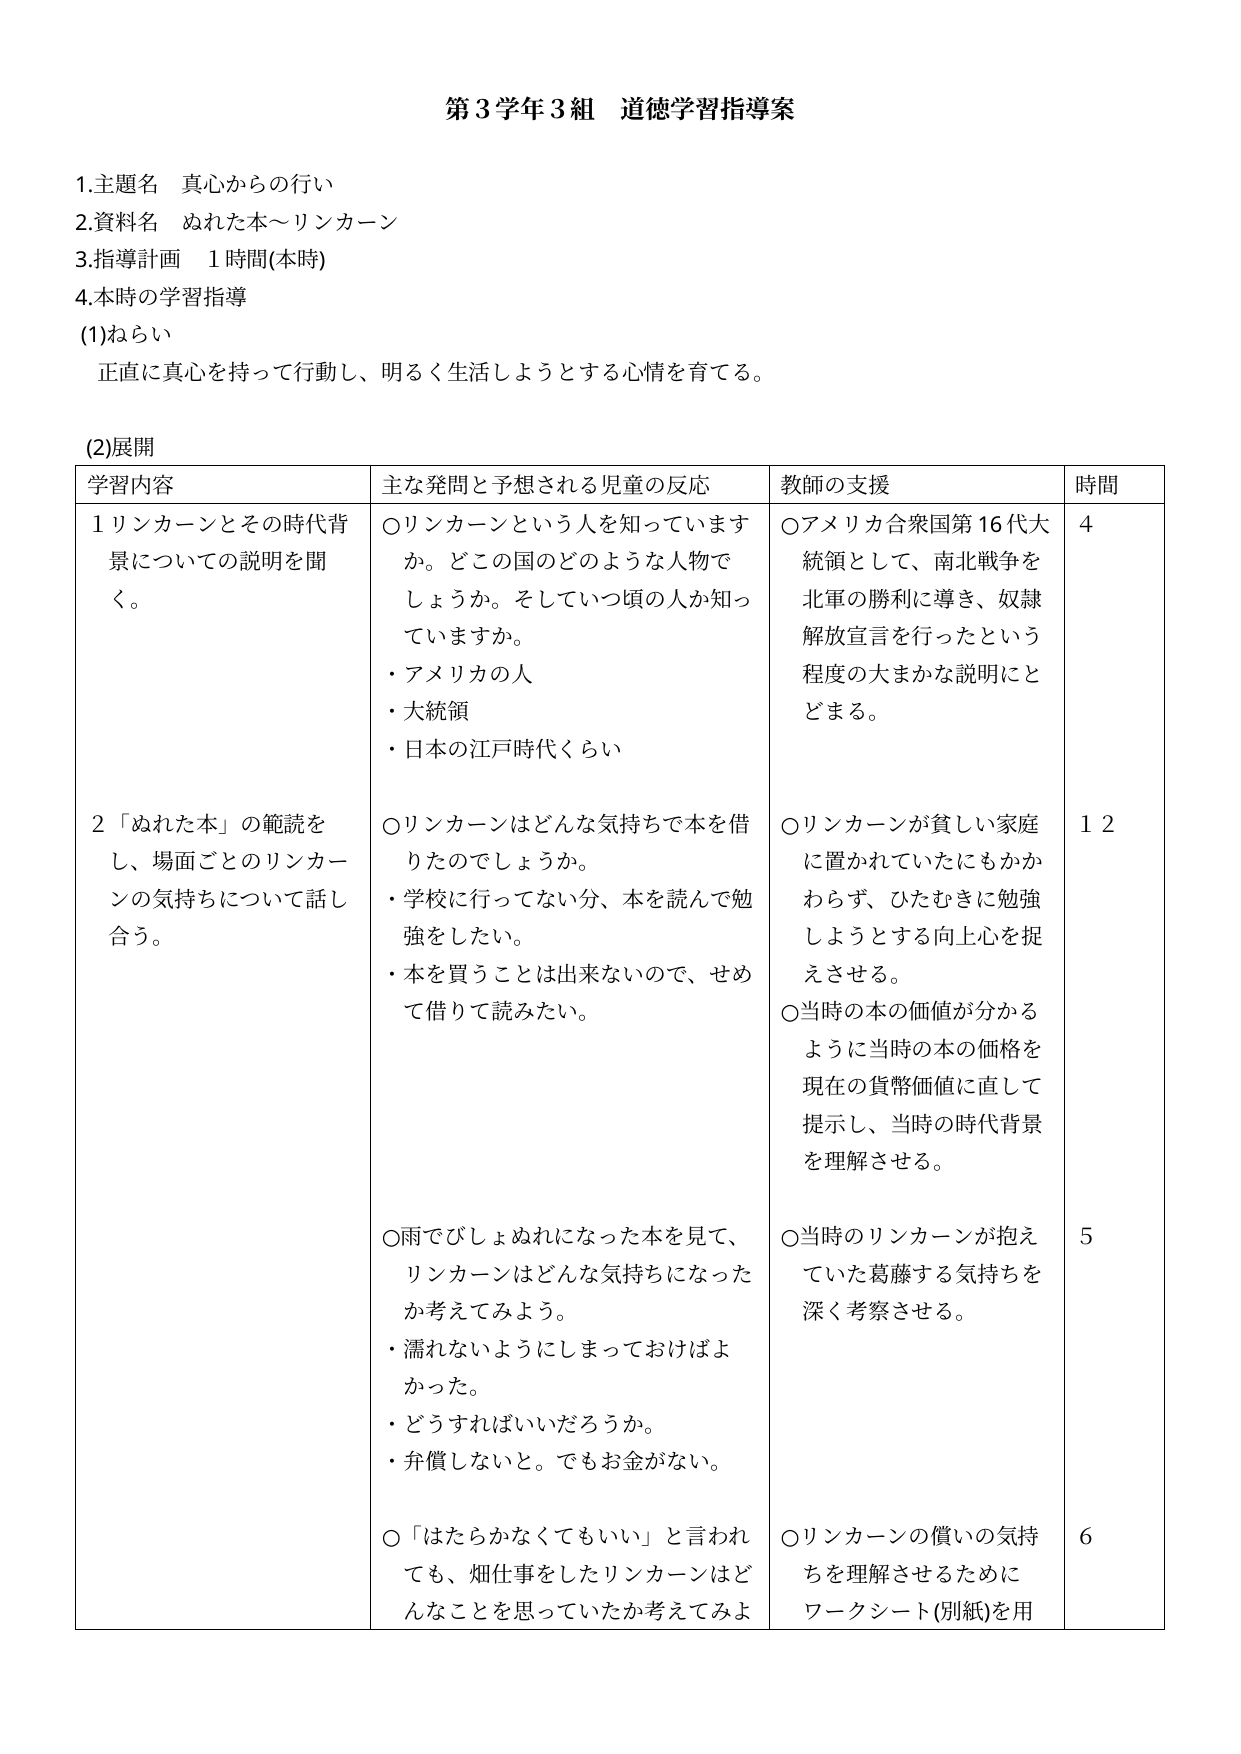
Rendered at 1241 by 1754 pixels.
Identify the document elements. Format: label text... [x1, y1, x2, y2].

text 3.指導計画 １時間(本時) [75, 239, 1165, 277]
table_cell ４ １２ ５ ６ ６ ６ ６ [1065, 504, 1164, 1629]
table_header 学習内容 [76, 466, 370, 503]
text (1)ねらい [75, 314, 1165, 352]
text 第３学年３組 道徳学習指導案 [75, 89, 1165, 127]
table_header 主な発問と予想される児童の反応 [371, 466, 769, 503]
text (2)展開 [75, 427, 1165, 464]
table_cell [770, 504, 1064, 1629]
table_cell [76, 504, 370, 1629]
text 1.主題名 真心からの行い [75, 164, 1165, 202]
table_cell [371, 504, 769, 1629]
text 2.資料名 ぬれた本～リンカーン [75, 202, 1165, 239]
table_header 時間 [1065, 466, 1164, 503]
table_header 教師の支援 [770, 466, 1064, 503]
text 4.本時の学習指導 [75, 277, 1165, 314]
text 正直に真心を持って行動し、明るく生活しようとする心情を育てる。 [75, 352, 1165, 389]
